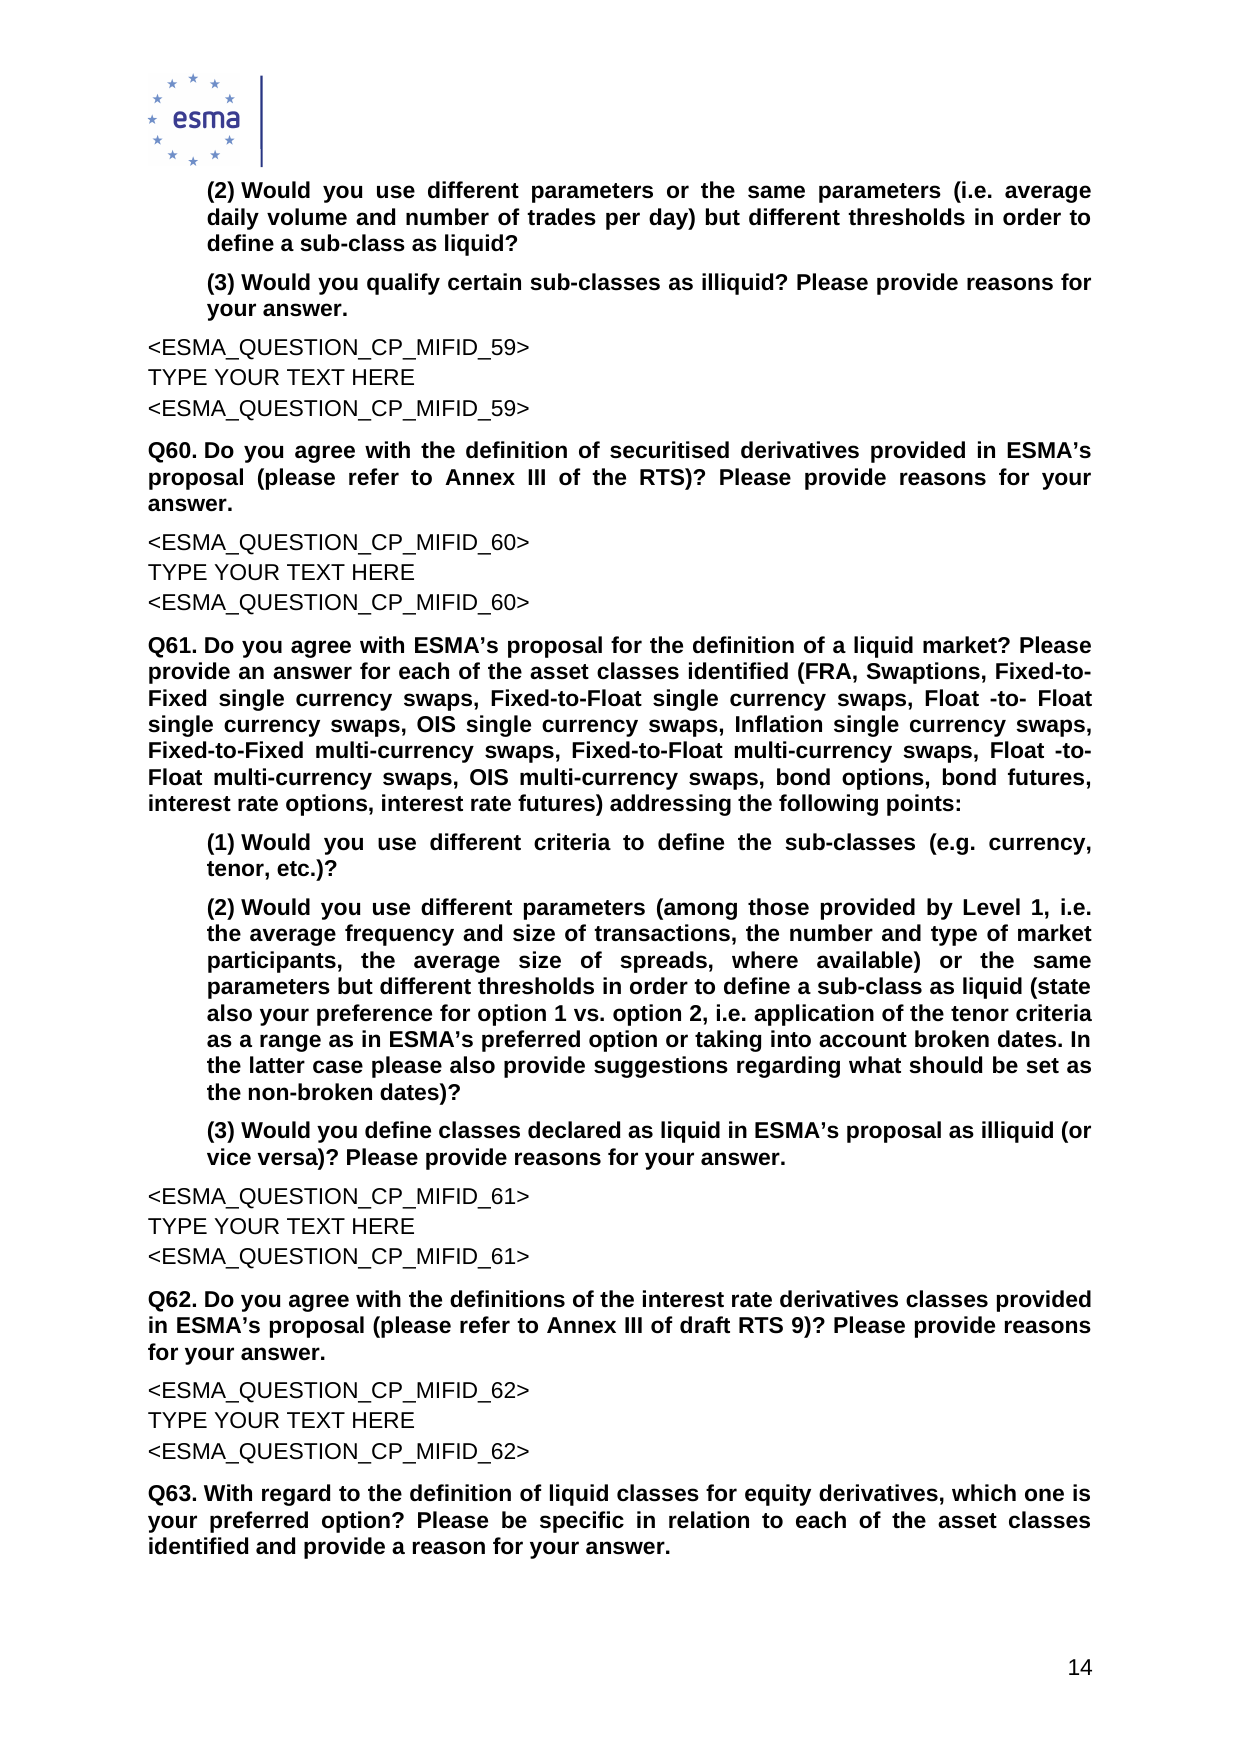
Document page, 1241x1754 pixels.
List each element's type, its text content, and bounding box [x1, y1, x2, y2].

text Do you agree with the definitions of the interest rate derivatives classes provided in ESMA’s proposal (please refer to Annex III of draft RTS 9)? Please provide reasons for your answer. [148, 1286, 1093, 1365]
text <ESMA_QUESTION_CP_MIFID_59> [148, 394, 1093, 421]
text Would you use different parameters (among those provided by Level 1, i.e. the average frequency and size of transactions, the number and type of market participants, the average size of spreads, where available) or the same parameters but different thresholds in order to define a sub-class as liquid (state also your preference for option 1 vs. option 2, i.e. application of the tenor criteria as a range as in ESMA’s preferred option or taking into account broken dates. In the latter case please also provide suggestions regarding what should be set as the non-broken dates)? [207, 894, 1093, 1105]
text <ESMA_QUESTION_CP_MIFID_60> [148, 529, 1093, 555]
text <ESMA_QUESTION_CP_MIFID_61> [148, 1183, 1093, 1209]
text Would you define classes declared as liquid in ESMA’s proposal as illiquid (or vice versa)? Please provide reasons for your answer. [207, 1117, 1093, 1170]
picture [147, 73, 240, 166]
text <ESMA_QUESTION_CP_MIFID_62> [148, 1438, 1093, 1464]
text Do you agree with ESMA’s proposal for the definition of a liquid market? Please provide an answer for each of the asset classes identified (FRA, Swaptions, Fixed-to-Fixed single currency swaps, Fixed-to-Float single currency swaps, Float -to- Float single currency swaps, OIS single currency swaps, Inflation single currency swaps, Fixed-to-Fixed multi-currency swaps, Fixed-to-Float multi-currency swaps, Float -to- Float multi-currency swaps, OIS multi-currency swaps, bond options, bond futures, interest rate options, interest rate futures) addressing the following points: [148, 632, 1093, 816]
text <ESMA_QUESTION_CP_MIFID_59> [148, 334, 1093, 360]
text Would you qualify certain sub-classes as illiquid? Please provide reasons for your answer. [207, 269, 1093, 322]
text <ESMA_QUESTION_CP_MIFID_61> [148, 1243, 1093, 1269]
text TYPE YOUR TEXT HERE [148, 1407, 1093, 1434]
text Would you use different criteria to define the sub-classes (e.g. currency, tenor, etc.)? [207, 829, 1093, 882]
text TYPE YOUR TEXT HERE [148, 364, 1093, 391]
text <ESMA_QUESTION_CP_MIFID_62> [148, 1377, 1093, 1404]
text <ESMA_QUESTION_CP_MIFID_60> [148, 589, 1093, 616]
text Would you use different parameters or the same parameters (i.e. average daily volume and number of trades per day) but different thresholds in order to define a sub-class as liquid? [207, 177, 1093, 256]
text With regard to the definition of liquid classes for equity derivatives, which one is your preferred option? Please be specific in relation to each of the asset classes identified and provide a reason for your answer. [148, 1480, 1093, 1559]
text Do you agree with the definition of securitised derivatives provided in ESMA’s proposal (please refer to Annex III of the RTS)? Please provide reasons for your answer. [148, 437, 1093, 516]
text TYPE YOUR TEXT HERE [148, 559, 1093, 585]
text TYPE YOUR TEXT HERE [148, 1213, 1093, 1239]
